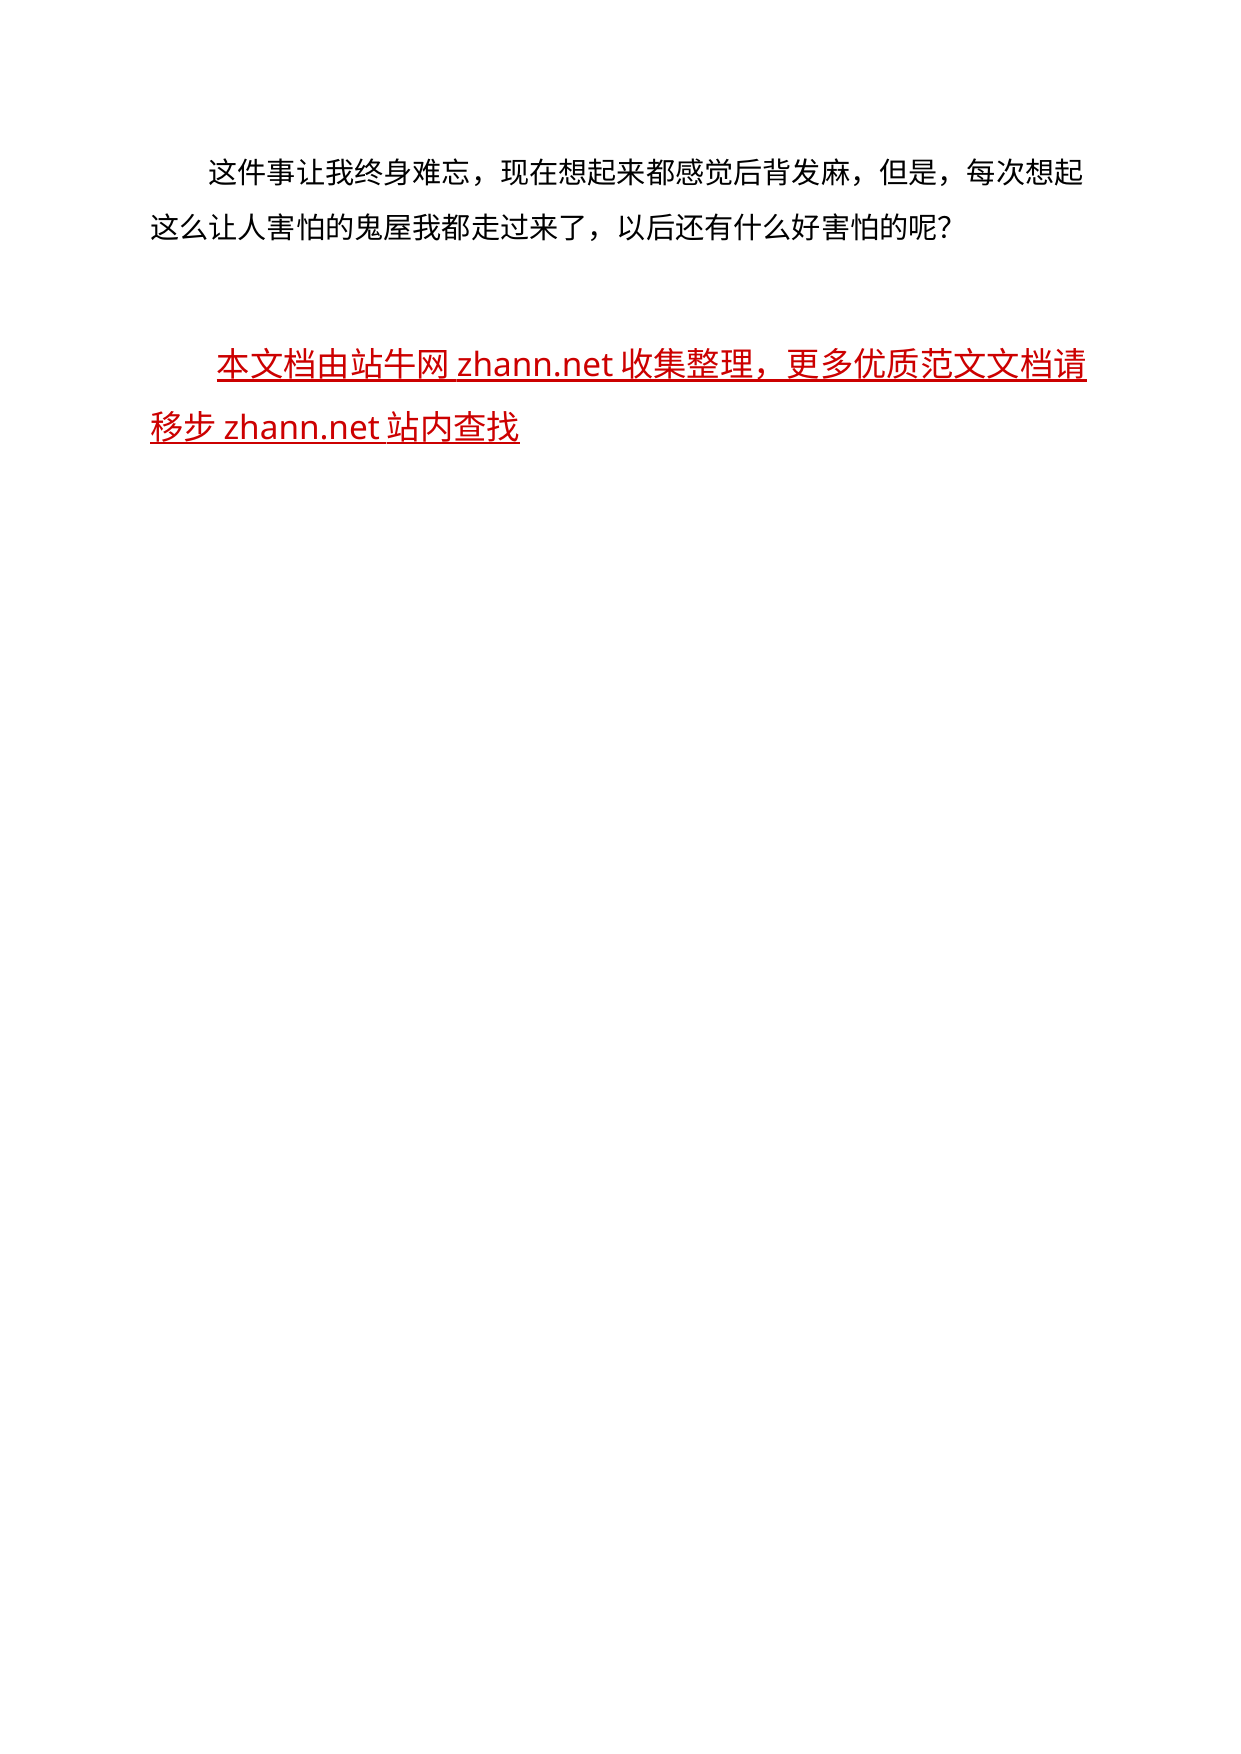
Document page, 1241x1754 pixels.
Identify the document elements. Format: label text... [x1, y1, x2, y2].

text 这件事让我终身难忘，现在想起来都感觉后背发麻，但是，每次想起这么让人害怕的鬼屋我都走过来了，以后还有什么好害怕的呢？ [150, 150, 1090, 247]
text 本文档由站牛网zhann.net收集整理，更多优质范文文档请移步zhann.net站内查找 [150, 338, 1090, 449]
